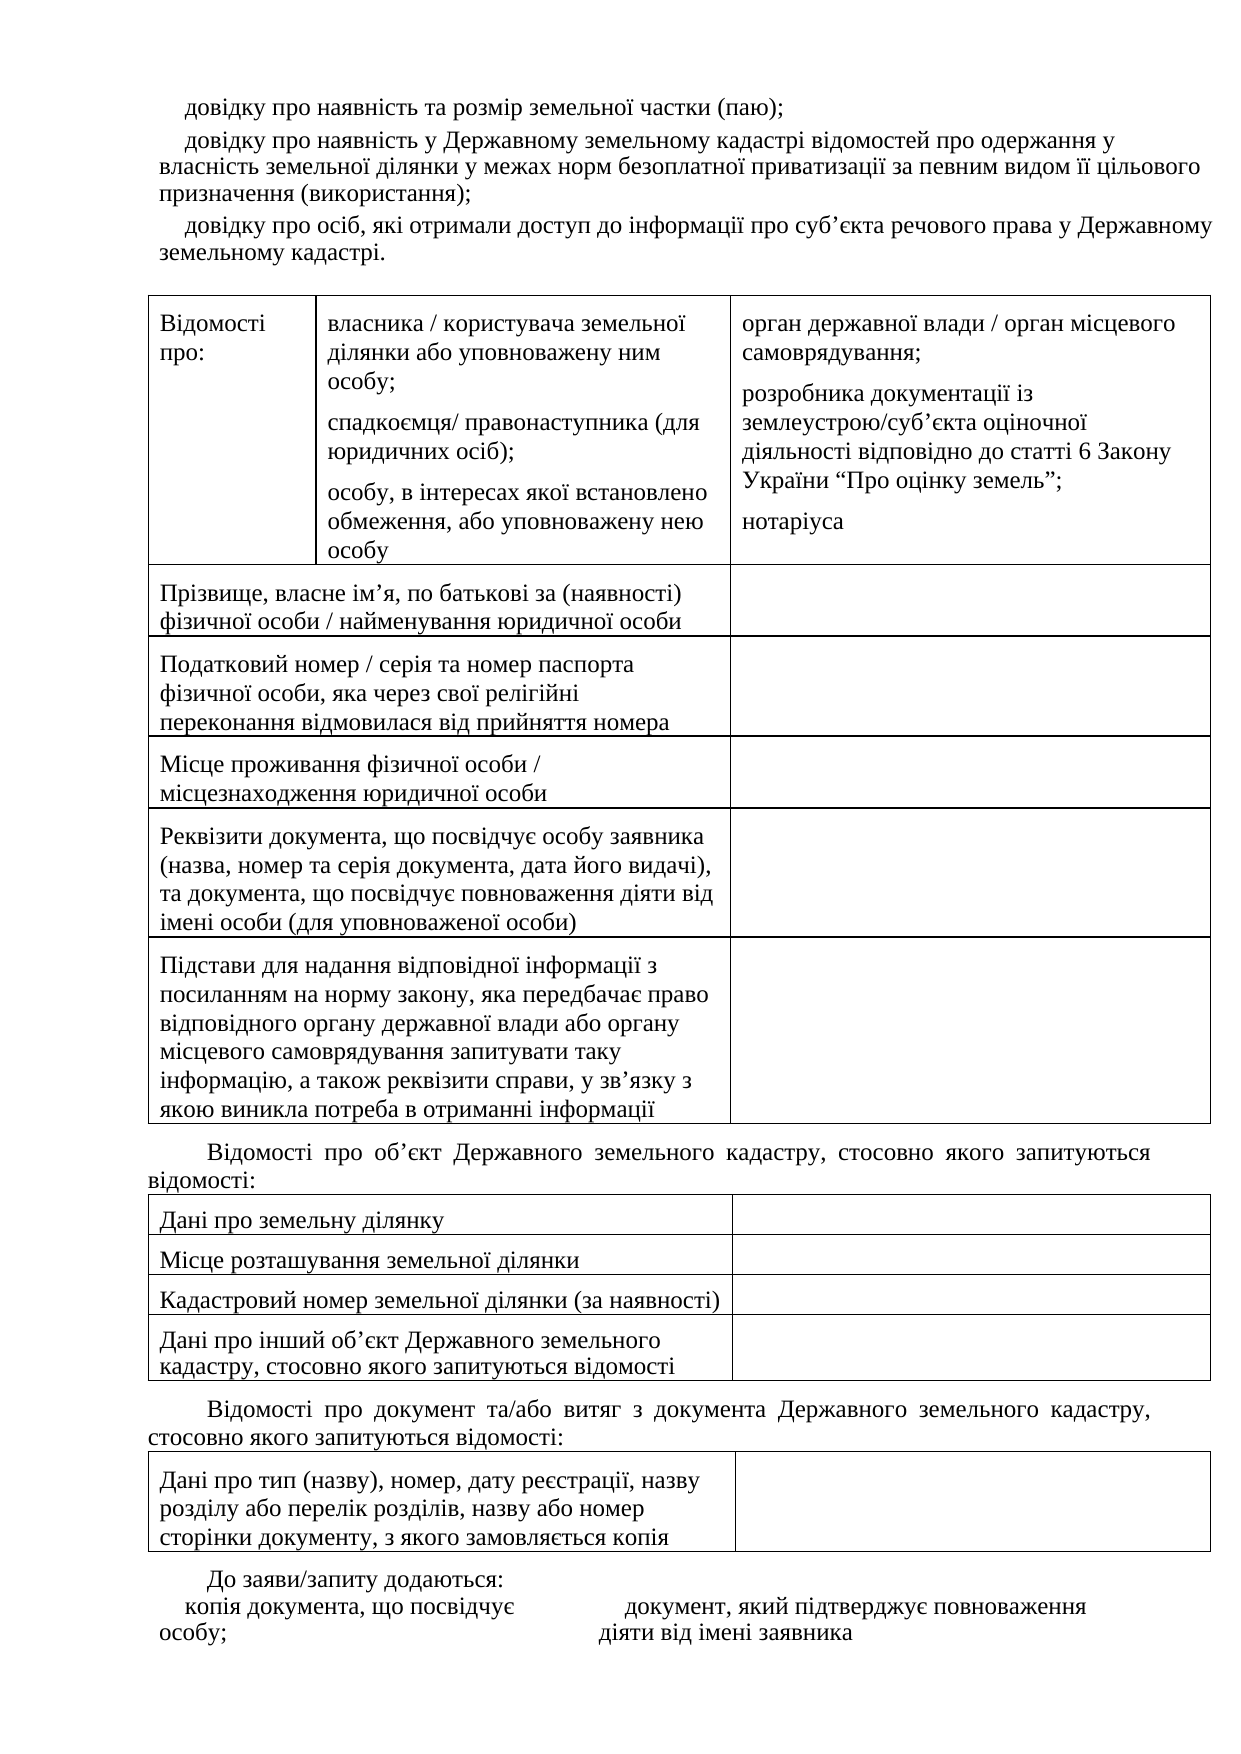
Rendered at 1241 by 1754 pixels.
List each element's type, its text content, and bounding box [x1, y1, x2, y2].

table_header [588, 1593, 1134, 1646]
table_cell [731, 938, 1210, 1123]
text Відомості про об’єкт Державного земельного кадастру, стосовно якого запитуються відомості: [148, 1137, 1152, 1194]
table_cell Реквізити документа, що посвідчує особу заявника (назва, номер та серія документа, дата його видачі), та документа, що посвідчує повноваження діяти від імені особи (для уповноваженої особи) [149, 809, 730, 936]
table_header Дані про тип (назву), номер, дату реєстрації, назву розділу або перелік розділів, назву або номер сторінки документу, з якого замовляється копія [149, 1452, 735, 1551]
table_cell [731, 737, 1210, 807]
table_header власника / користувача земельної ділянки або уповноважену ним особу; спадкоємця/ правонаступника (для юридичних осіб); особу, в інтересах якої встановлено обмеження, або уповноважену нею особу [317, 296, 730, 563]
table_header [736, 1452, 1210, 1551]
table_cell [733, 1315, 1210, 1380]
table_cell [733, 1275, 1210, 1314]
table_cell [731, 637, 1210, 735]
table_header Відомості про: [149, 296, 315, 563]
table_header [733, 1195, 1210, 1234]
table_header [148, 1593, 587, 1646]
table_cell [731, 809, 1210, 936]
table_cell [148, 89, 1226, 266]
table_cell Підстави для надання відповідної інформації з посиланням на норму закону, яка передбачає право відповідного органу державної влади або органу місцевого самоврядування запитувати таку інформацію, а також реквізити справи, у зв’язку з якою виникла потреба в отриманні інформації [149, 938, 730, 1123]
table_header орган державної влади / орган місцевого самоврядування; розробника документації із землеустрою/суб’єкта оціночної діяльності відповідно до статті 6 Закону України “Про оцінку земель”; нотаріуса [731, 296, 1210, 563]
table_cell Податковий номер / серія та номер паспорта фізичної особи, яка через свої релігійні переконання відмовилася від прийняття номера [149, 637, 730, 735]
table_cell [733, 1235, 1210, 1274]
text Відомості про документ та/або витяг з документа Державного земельного кадастру, стосовно якого запитуються відомості: [148, 1394, 1152, 1451]
table_header Дані про земельну ділянку [149, 1195, 732, 1234]
text До заяви/запиту додаються: [148, 1564, 1152, 1593]
table_cell Місце проживання фізичної особи / місцезнаходження юридичної особи [149, 737, 730, 807]
table_cell Дані про інший об’єкт Державного земельного кадастру, стосовно якого запитуються відомості [149, 1315, 732, 1380]
table_cell Місце розташування земельної ділянки [149, 1235, 732, 1274]
table_cell Кадастровий номер земельної ділянки (за наявності) [149, 1275, 732, 1314]
table_cell [731, 565, 1210, 635]
table_cell Прізвище, власне ім’я, по батькові за (наявності) фізичної особи / найменування юридичної особи [149, 565, 730, 635]
